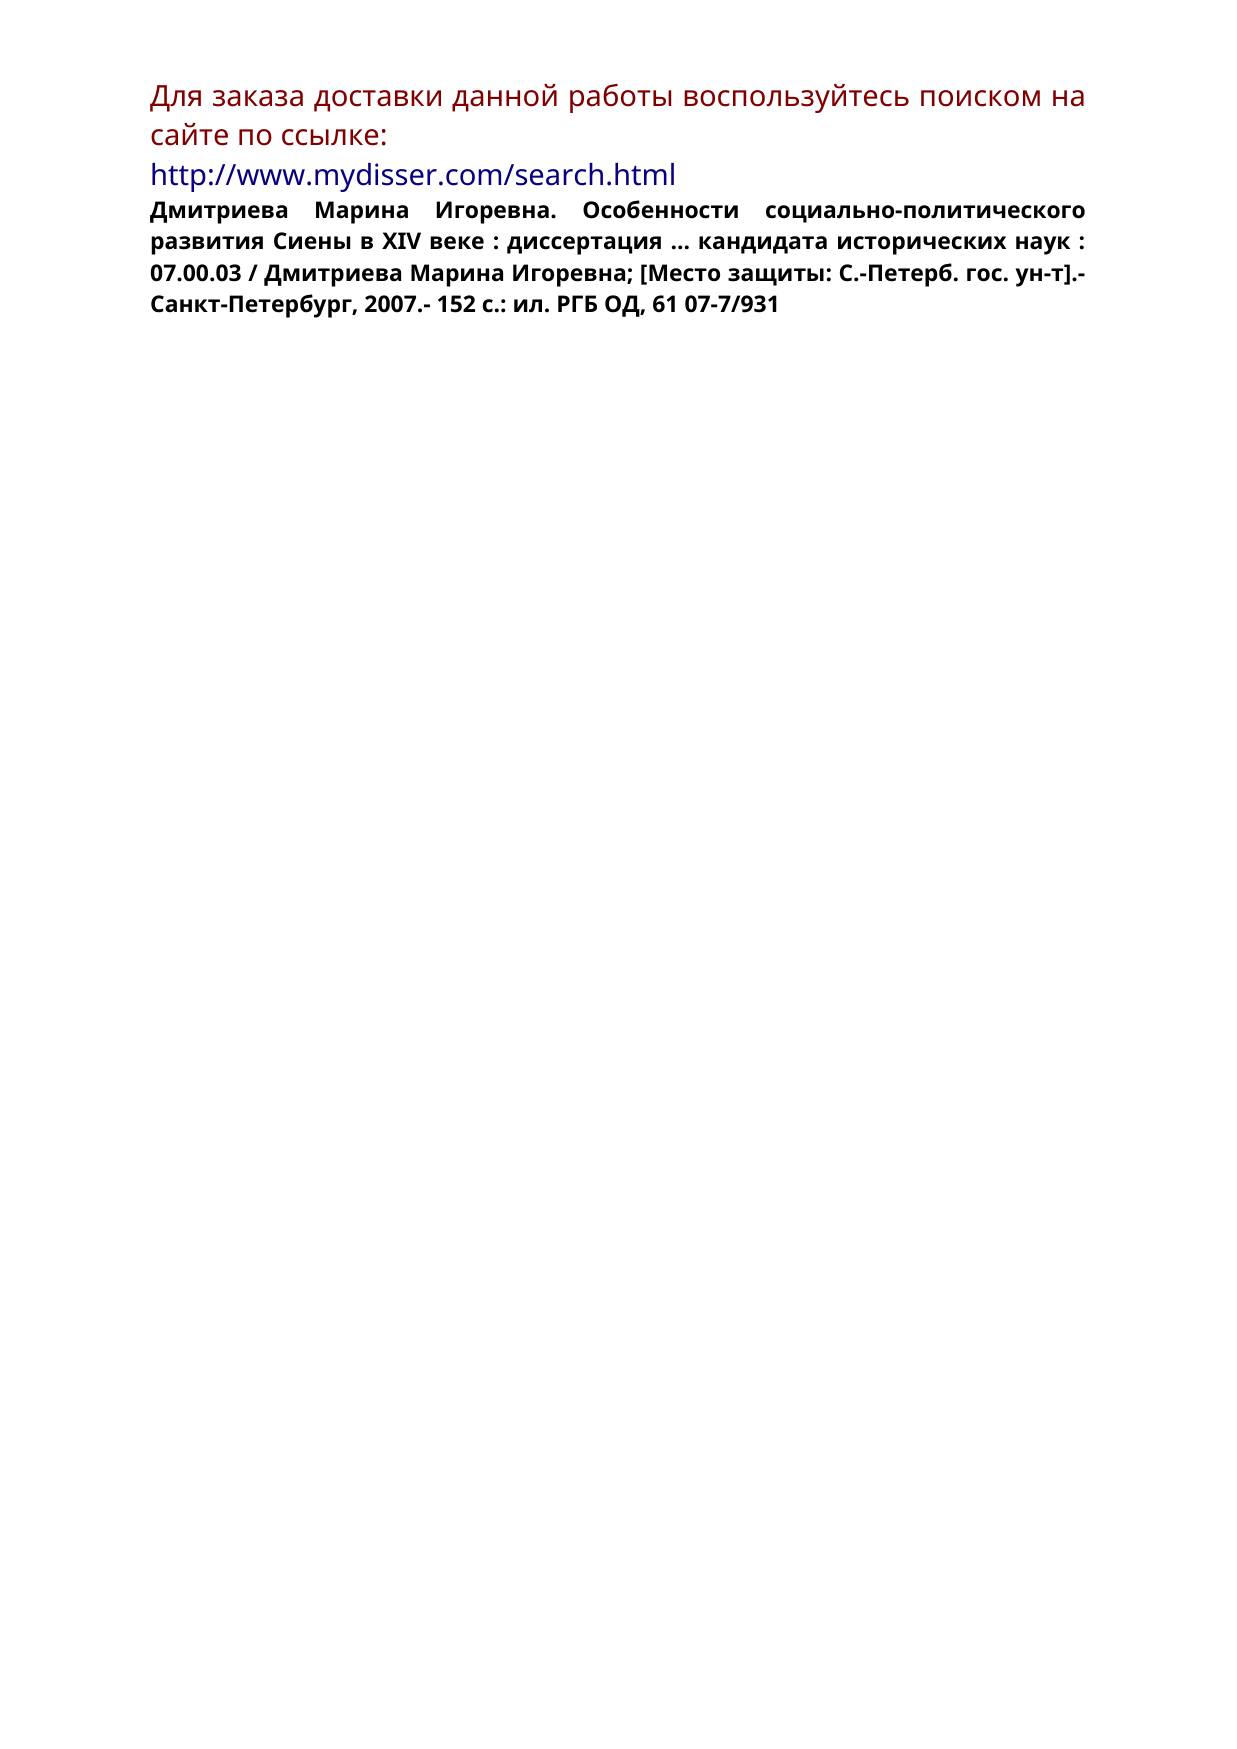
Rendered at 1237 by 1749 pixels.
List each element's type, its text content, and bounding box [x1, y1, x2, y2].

text Дмитриева Марина Игоревна. Особенности социально-политического развития Сиены в XIV веке : диссертация ... кандидата исторических наук : 07.00.03 / Дмитриева Марина Игоревна; [Место защиты: С.-Петерб. гос. ун-т].- Санкт-Петербург, 2007.- 152 с.: ил. РГБ ОД, 61 07-7/931 [150, 194, 1086, 319]
